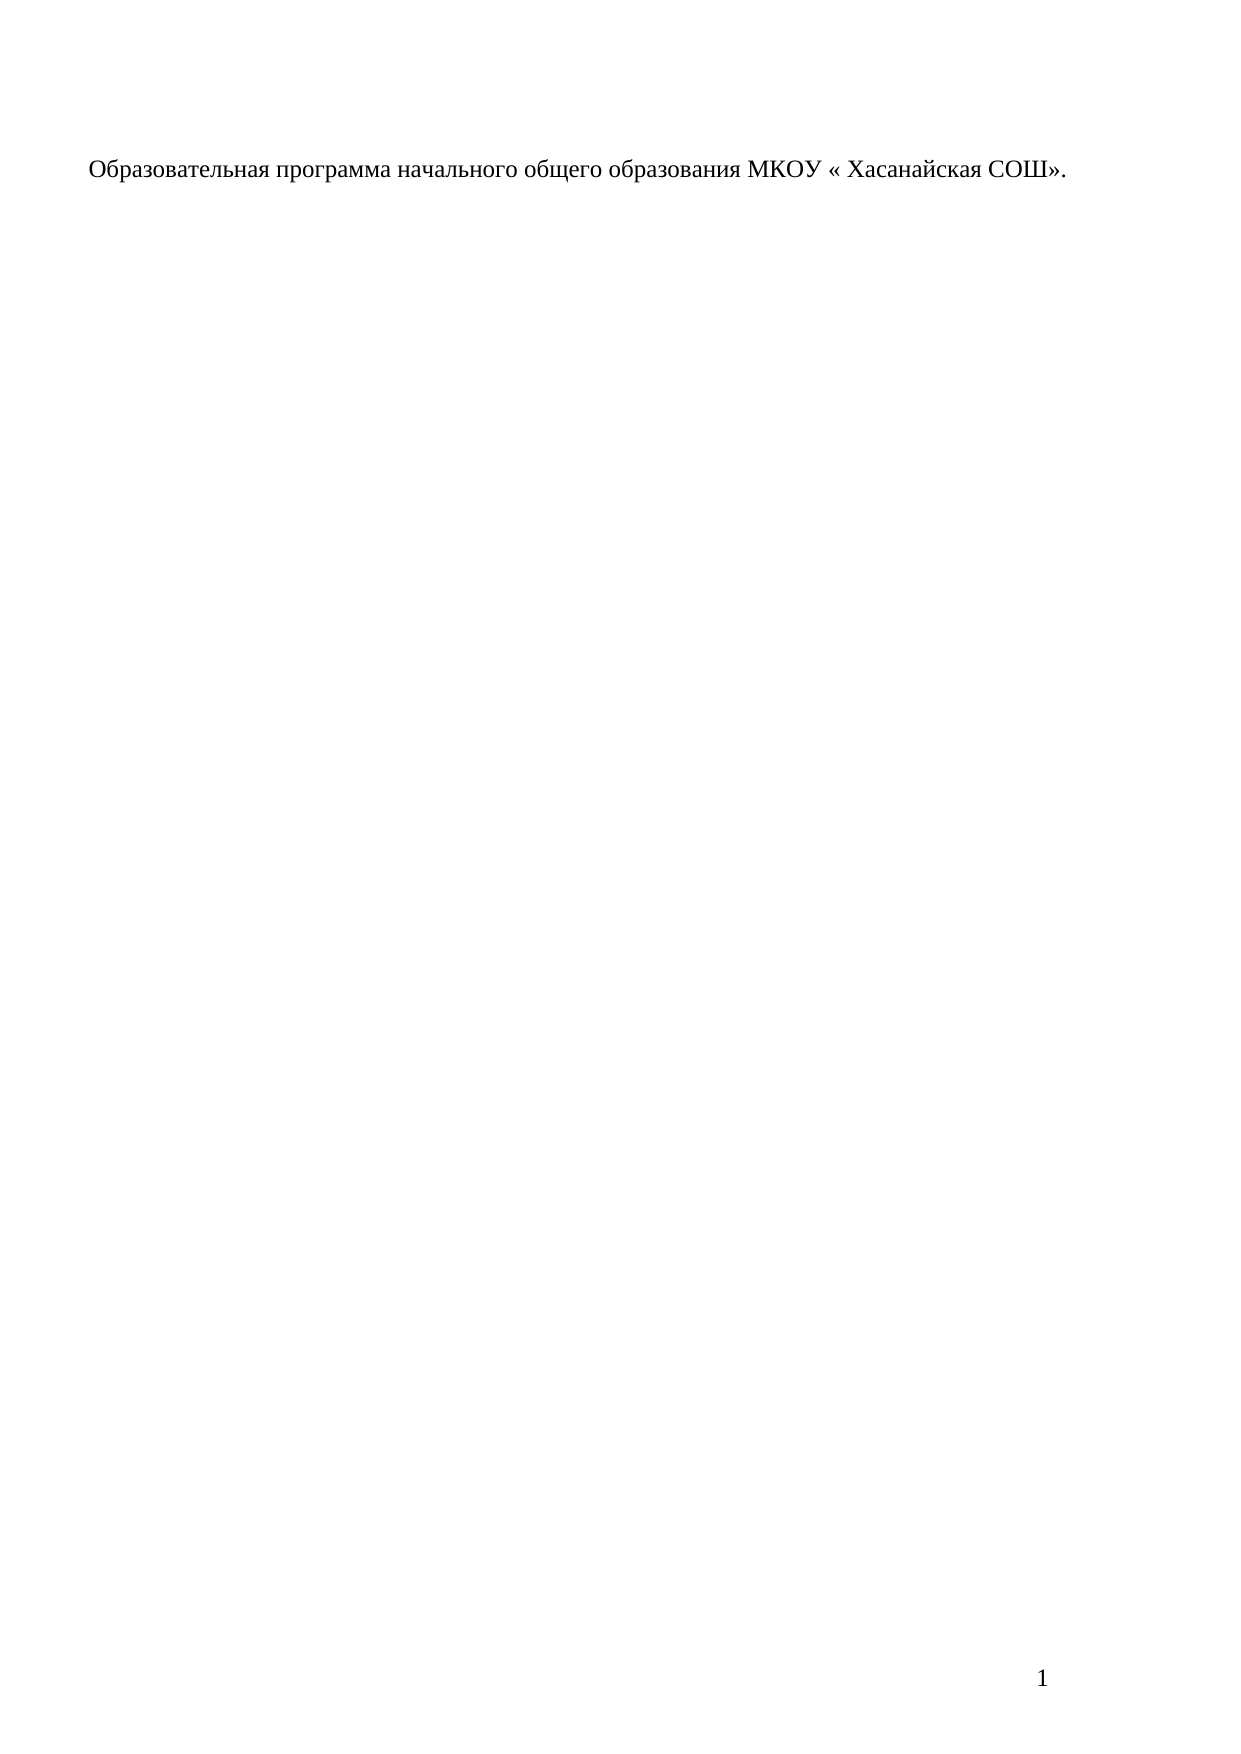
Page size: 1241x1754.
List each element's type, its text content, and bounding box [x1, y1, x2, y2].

text Образовательная программа начального общего образования МКОУ « Хасанайская СОШ». [44, 154, 1193, 182]
